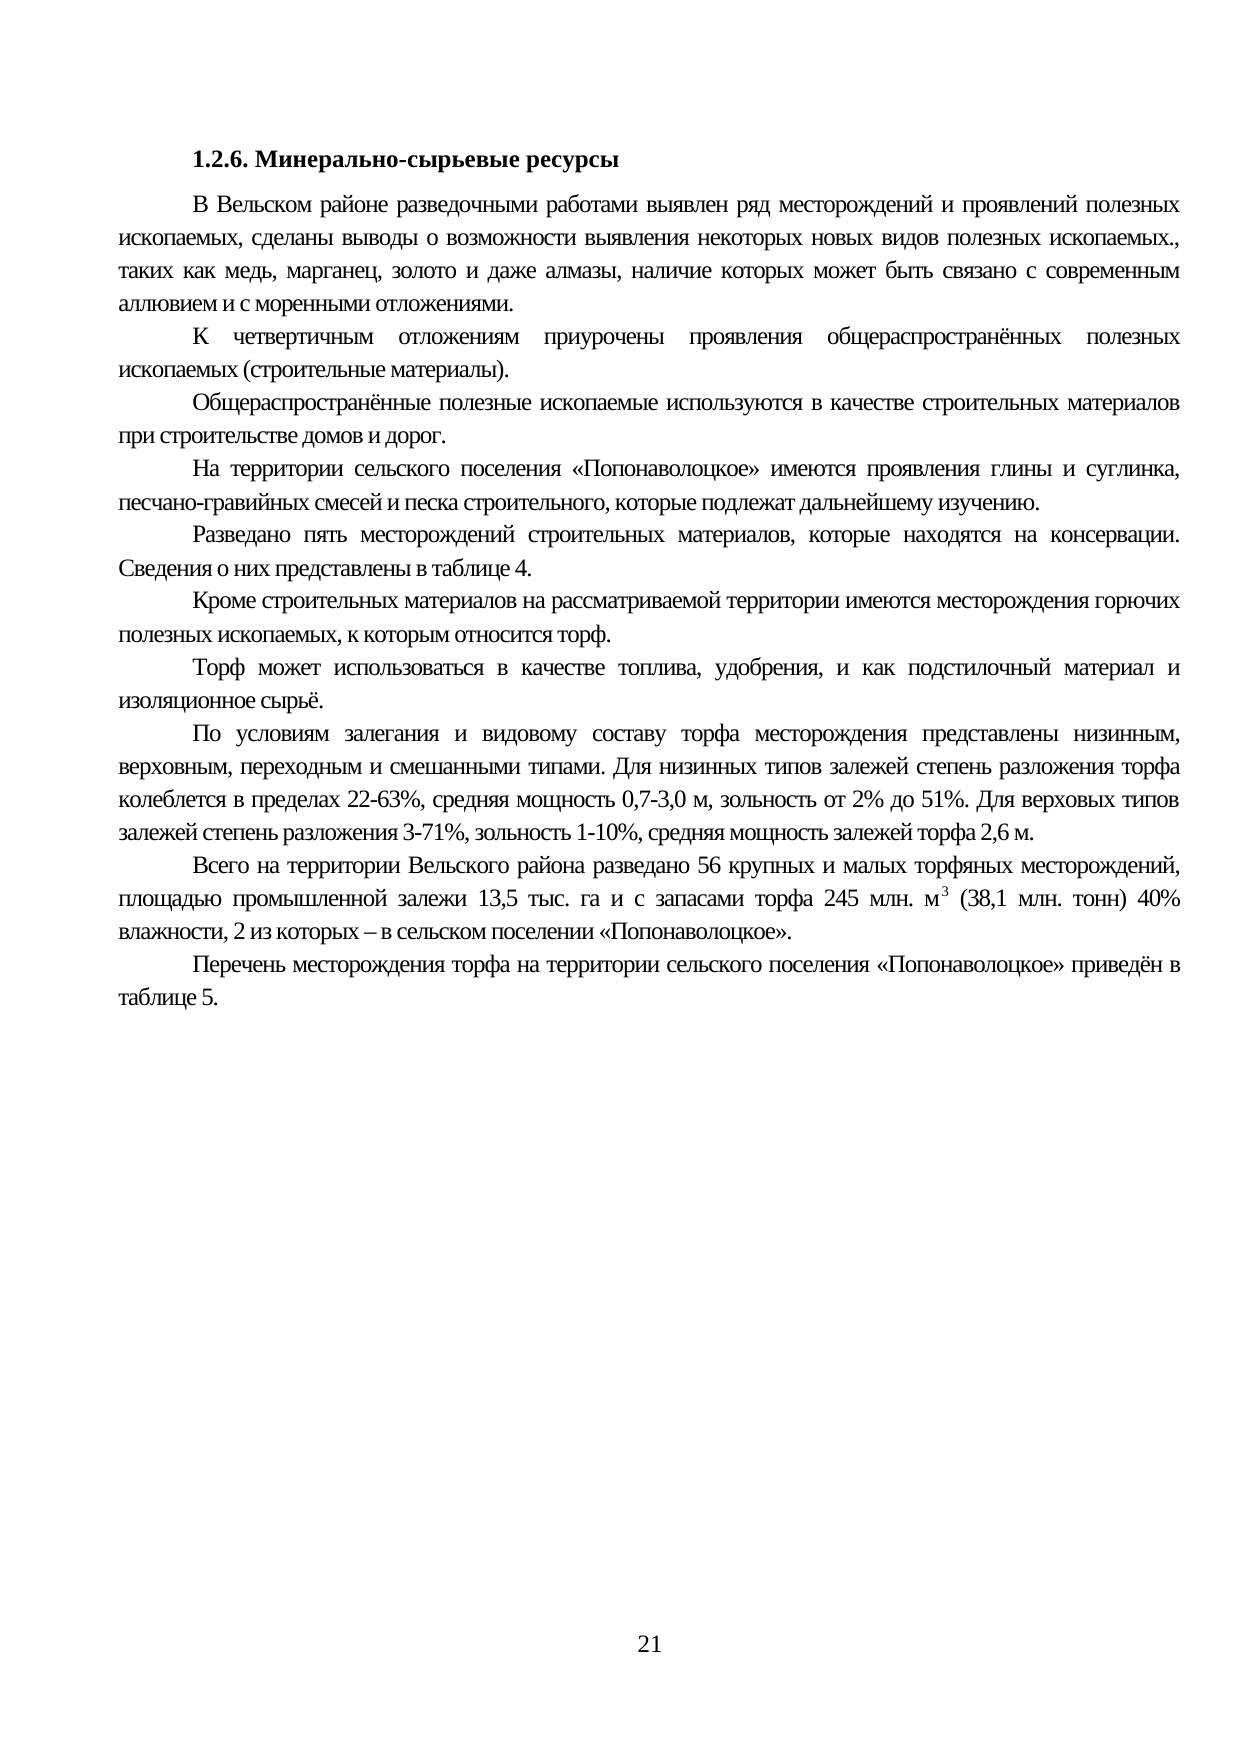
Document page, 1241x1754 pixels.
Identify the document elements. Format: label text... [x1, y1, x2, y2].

list Торф может использоваться в качестве топлива, удобрения, и как подстилочный материал и изоляционное сырьё. [118, 652, 1181, 713]
list Разведано пять месторождений строительных материалов, которые находятся на консервации. Сведения о них представлены в таблице 4. [118, 519, 1181, 581]
list Перечень месторождения торфа на территории сельского поселения «Попонаволоцкое» приведён в таблице 5. [118, 949, 1181, 1011]
list По условиям залегания и видовому составу торфа месторождения представлены низинным, верховным, переходным и смешанными типами. Для низинных типов залежей степень разложения торфа колеблется в пределах 22-63%, средняя мощность 0,7-3,0 м, зольность от 2% до 51%. Для верховых типов залежей степень разложения 3-71%, зольность 1-10%, средняя мощность залежей торфа 2,6 м. [118, 718, 1181, 846]
list В Вельском районе разведочными работами выявлен ряд месторождений и проявлений полезных ископаемых, сделаны выводы о возможности выявления некоторых новых видов полезных ископаемых., таких как медь, марганец, золото и даже алмазы, наличие которых может быть связано с современным аллювием и с моренными отложениями. [118, 189, 1181, 317]
text 1.2.6. Минерально-сырьевые ресурсы [118, 144, 1181, 173]
list На территории сельского поселения «Попонаволоцкое» имеются проявления глины и суглинка, песчано-гравийных смесей и песка строительного, которые подлежат дальнейшему изучению. [118, 453, 1181, 515]
list Кроме строительных материалов на рассматриваемой территории имеются месторождения горючих полезных ископаемых, к которым относится торф. [118, 586, 1181, 647]
list Всего на территории Вельского района разведано 56 крупных и малых торфяных месторождений, площадью промышленной залежи 13,5 тыс. га и с запасами торфа 245 млн. м3 (38,1 млн. тонн) 40% влажности, 2 из которых – в сельском поселении «Попонаволоцкое». [118, 850, 1181, 944]
list К четвертичным отложениям приурочены проявления общераспространённых полезных ископаемых (строительные материалы). [118, 321, 1181, 383]
list Общераспространённые полезные ископаемые используются в качестве строительных материалов при строительстве домов и дорог. [118, 387, 1181, 449]
